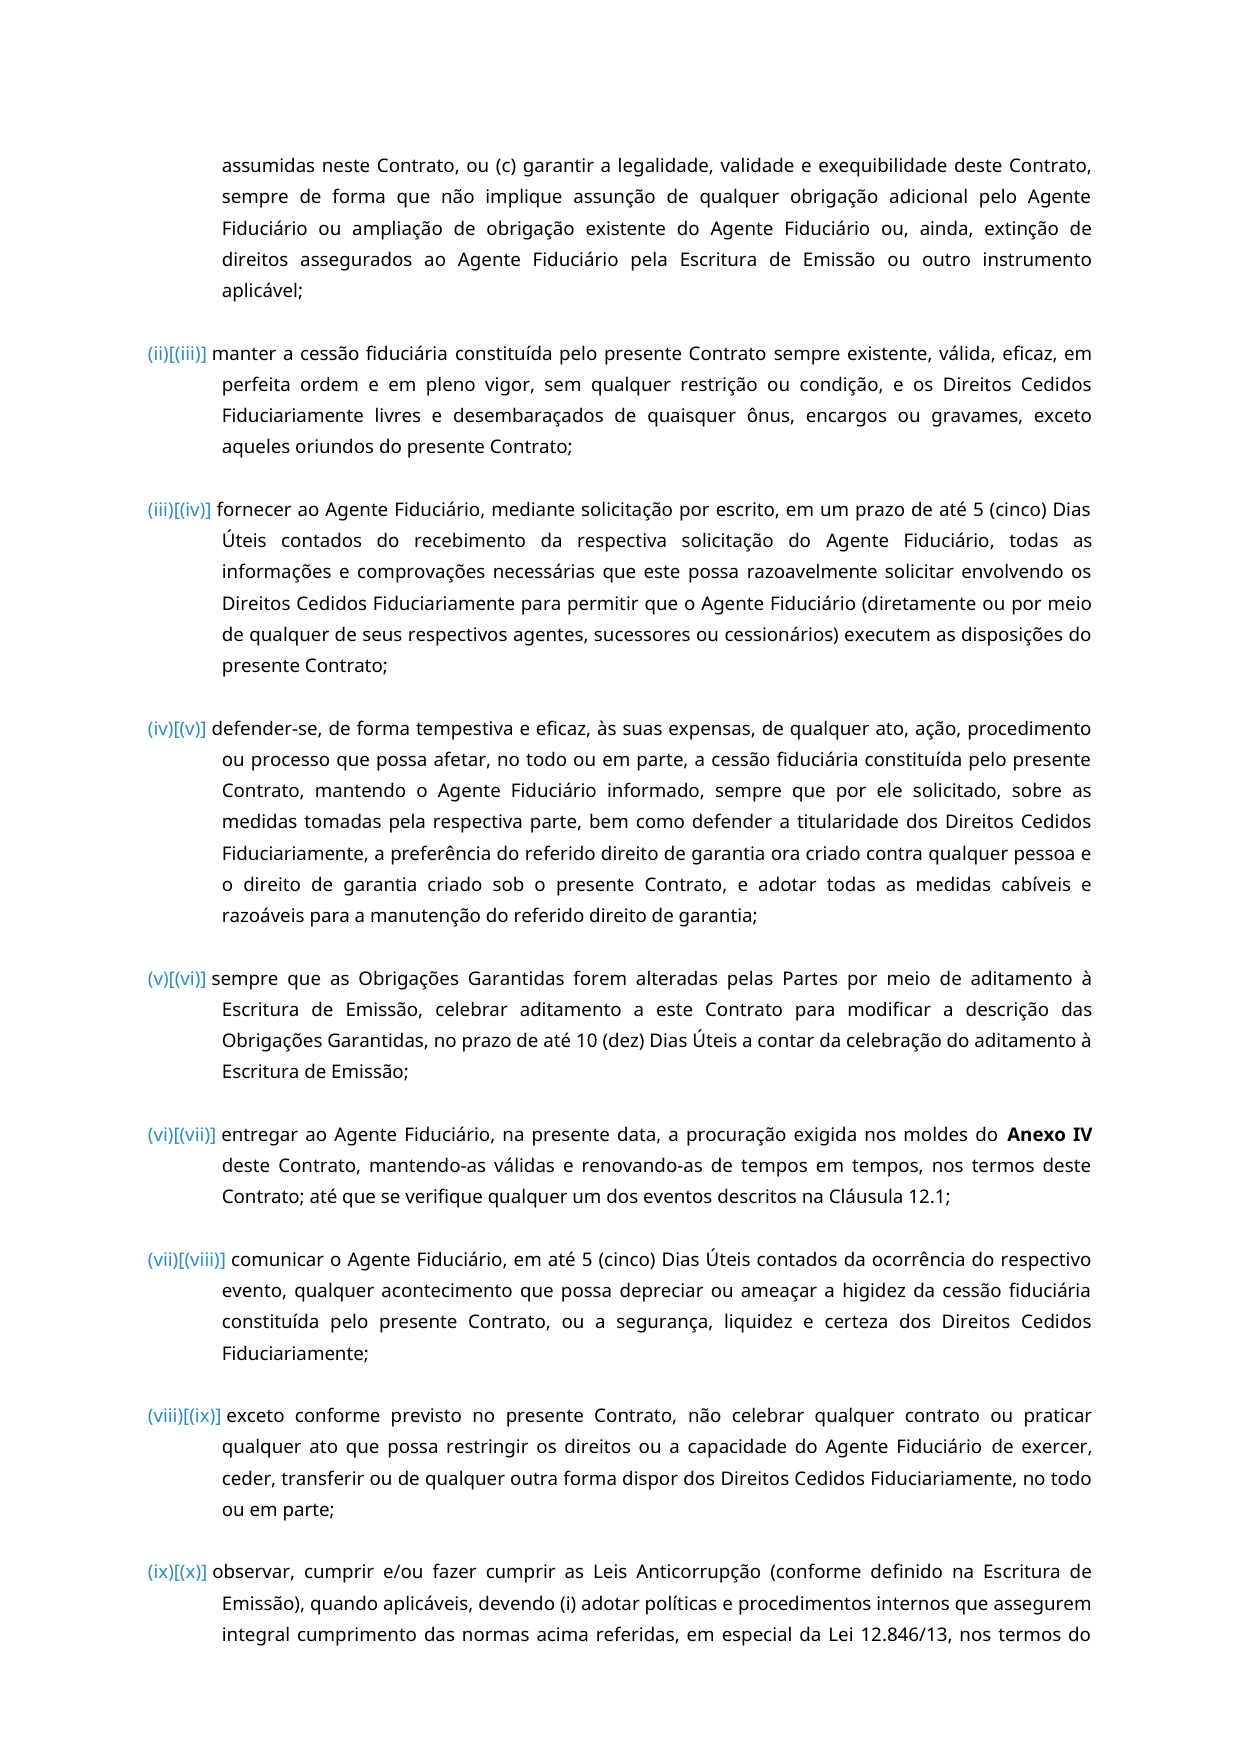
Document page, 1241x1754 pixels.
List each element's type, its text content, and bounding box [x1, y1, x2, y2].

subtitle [148, 1554, 1092, 1648]
subtitle defender-se, de forma tempestiva e eficaz, às suas expensas, de qualquer ato, ação, procedimento ou processo que possa afetar, no todo ou em parte, a cessão fiduciária constituída pelo presente Contrato, mantendo o Agente Fiduciário informado, sempre que por ele solicitado, sobre as medidas tomadas pela respectiva parte, bem como defender a titularidade dos Direitos Cedidos Fiduciariamente, a preferência do referido direito de garantia ora criado contra qualquer pessoa e o direito de garantia criado sob o presente Contrato, e adotar todas as medidas cabíveis e razoáveis para a manutenção do referido direito de garantia; [148, 710, 1092, 929]
subtitle comunicar o Agente Fiduciário, em até 5 (cinco) Dias Úteis contados da ocorrência do respectivo evento, qualquer acontecimento que possa depreciar ou ameaçar a higidez da cessão fiduciária constituída pelo presente Contrato, ou a segurança, liquidez e certeza dos Direitos Cedidos Fiduciariamente; [148, 1241, 1092, 1366]
subtitle manter a cessão fiduciária constituída pelo presente Contrato sempre existente, válida, eficaz, em perfeita ordem e em pleno vigor, sem qualquer restrição ou condição, e os Direitos Cedidos Fiduciariamente livres e desembaraçados de quaisquer ônus, encargos ou gravames, exceto aqueles oriundos do presente Contrato; [148, 335, 1092, 460]
subtitle sempre que as Obrigações Garantidas forem alteradas pelas Partes por meio de aditamento à Escritura de Emissão, celebrar aditamento a este Contrato para modificar a descrição das Obrigações Garantidas, no prazo de até 10 (dez) Dias Úteis a contar da celebração do aditamento à Escritura de Emissão; [148, 960, 1092, 1085]
subtitle entregar ao Agente Fiduciário, na presente data, a procuração exigida nos moldes do Anexo IV deste Contrato, mantendo-as válidas e renovando-as de tempos em tempos, nos termos deste Contrato; até que se verifique qualquer um dos eventos descritos na Cláusula 12.1; [148, 1116, 1092, 1210]
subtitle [148, 148, 1092, 304]
subtitle fornecer ao Agente Fiduciário, mediante solicitação por escrito, em um prazo de até 5 (cinco) Dias Úteis contados do recebimento da respectiva solicitação do Agente Fiduciário, todas as informações e comprovações necessárias que este possa razoavelmente solicitar envolvendo os Direitos Cedidos Fiduciariamente para permitir que o Agente Fiduciário (diretamente ou por meio de qualquer de seus respectivos agentes, sucessores ou cessionários) executem as disposições do presente Contrato; [148, 491, 1092, 679]
subtitle exceto conforme previsto no presente Contrato, não celebrar qualquer contrato ou praticar qualquer ato que possa restringir os direitos ou a capacidade do Agente Fiduciário de exercer, ceder, transferir ou de qualquer outra forma dispor dos Direitos Cedidos Fiduciariamente, no todo ou em parte; [148, 1398, 1092, 1523]
